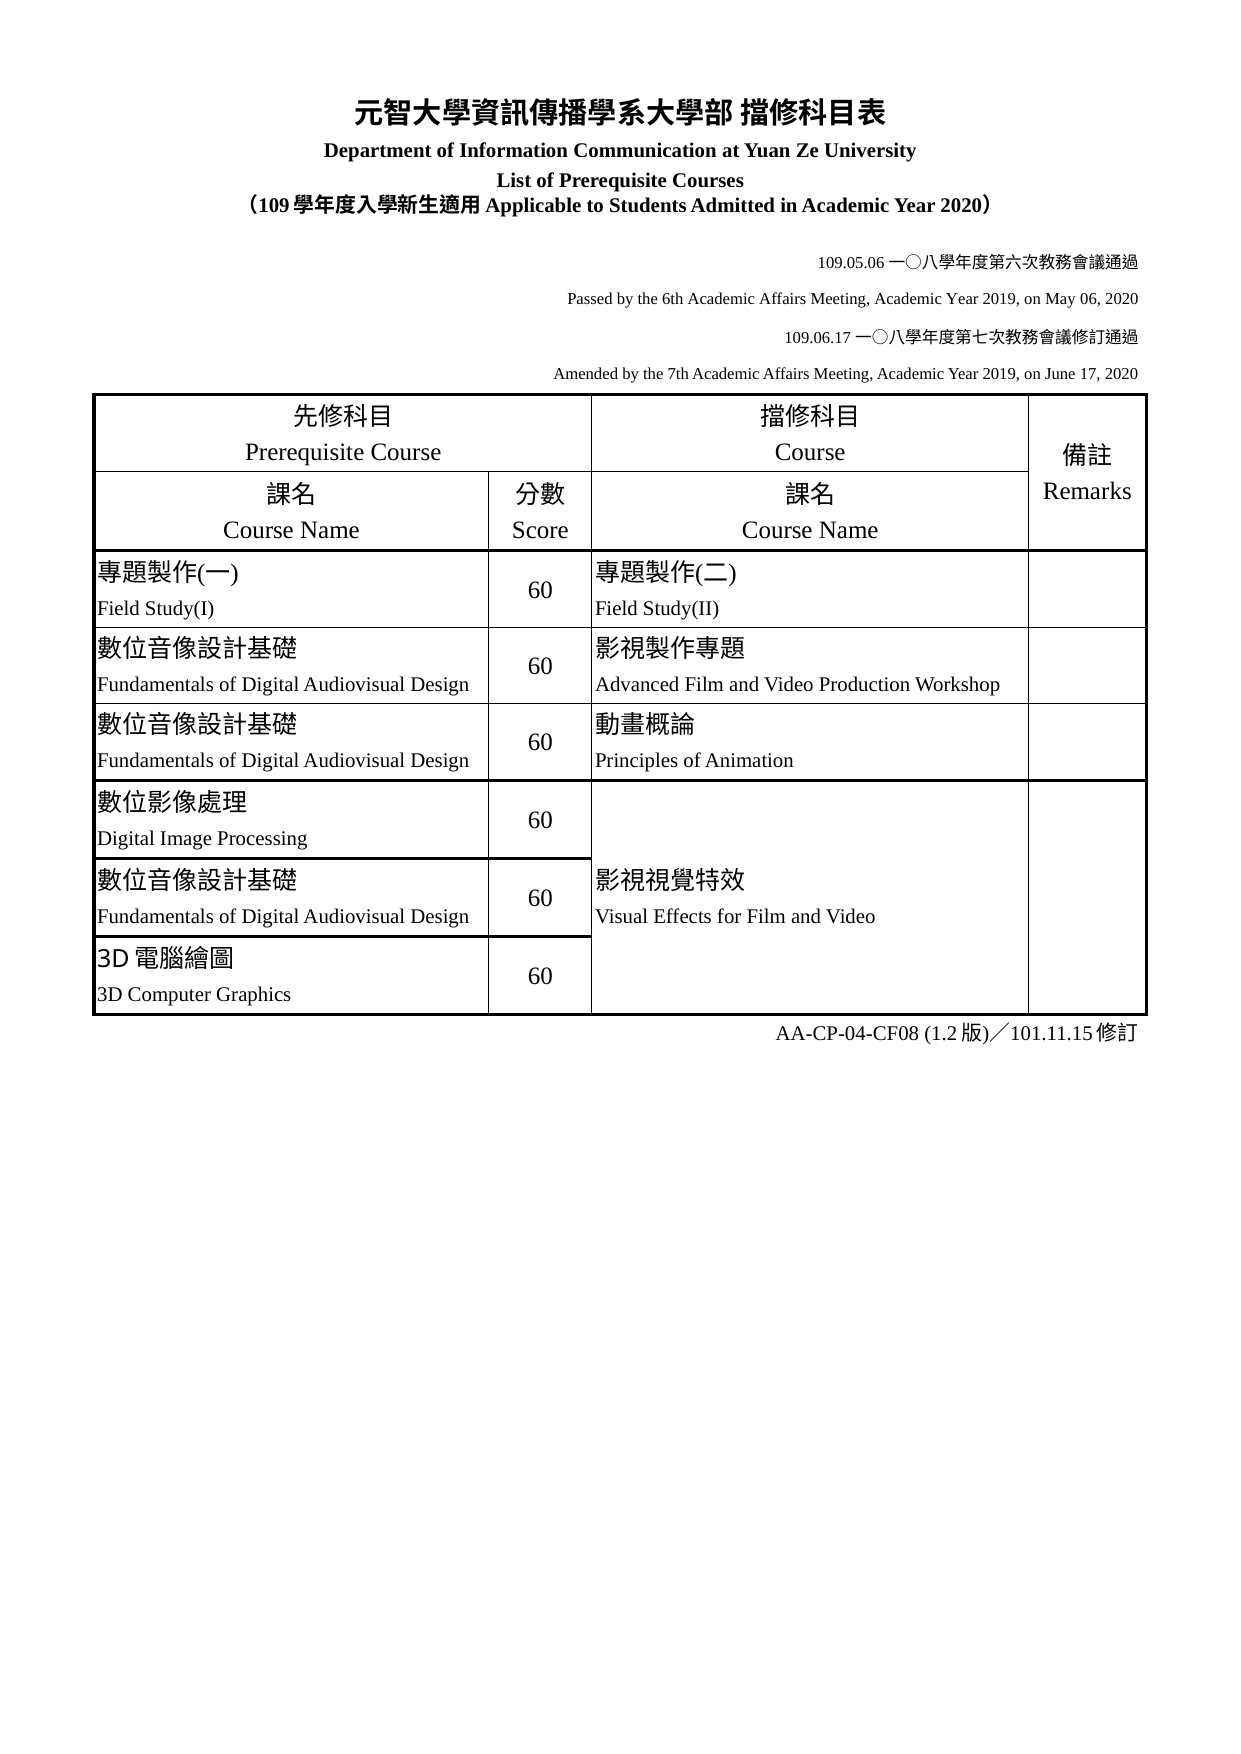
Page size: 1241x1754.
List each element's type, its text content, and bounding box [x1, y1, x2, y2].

table_header 擋修科目 Course [592, 396, 1028, 471]
table_cell 60 [489, 552, 591, 627]
text AA-CP-04-CF08 (1.2版)／101.11.15修訂 [75, 1016, 1138, 1047]
text Amended by the 7th Academic Affairs Meeting, Academic Year 2019, on June 17, 2020 [75, 355, 1138, 392]
table_cell [1029, 704, 1145, 779]
table_cell 60 [489, 782, 591, 857]
table_cell 影視視覺特效 Visual Effects for Film and Video [592, 782, 1028, 1013]
table_cell 60 [489, 938, 591, 1013]
table_cell 影視製作專題 Advanced Film and Video Production Workshop [592, 628, 1028, 703]
table_cell 數位音像設計基礎 Fundamentals of Digital Audiovisual Design [96, 628, 488, 703]
table_cell 數位音像設計基礎 Fundamentals of Digital Audiovisual Design [96, 704, 488, 779]
table_cell 專題製作(二) Field Study(II) [592, 552, 1028, 627]
text Department of Information Communication at Yuan Ze University [75, 138, 1165, 162]
text 元智大學資訊傳播學系大學部 擋修科目表 [75, 89, 1165, 132]
text （109學年度入學新生適用Applicable to Students Admitted in Academic Year 2020） [75, 192, 1165, 217]
table_cell 60 [489, 860, 591, 935]
text List of Prerequisite Courses [75, 168, 1165, 192]
table_cell [1029, 782, 1145, 1013]
table_cell 課名 Course Name [592, 472, 1028, 549]
table_cell 3D電腦繪圖 3D Computer Graphics [96, 938, 488, 1013]
table_cell [1029, 552, 1145, 627]
text Passed by the 6th Academic Affairs Meeting, Academic Year 2019, on May 06, 2020 [75, 280, 1138, 317]
table_cell 專題製作(一) Field Study(I) [96, 552, 488, 627]
table_cell 課名 Course Name [96, 472, 488, 549]
table_cell [1029, 628, 1145, 703]
table_cell 數位影像處理 Digital Image Processing [96, 782, 488, 857]
table_cell 60 [489, 704, 591, 779]
table_header 先修科目 Prerequisite Course [96, 396, 591, 471]
table_cell 數位音像設計基礎 Fundamentals of Digital Audiovisual Design [96, 860, 488, 935]
table_cell 動畫概論 Principles of Animation [592, 704, 1028, 779]
table_cell 60 [489, 628, 591, 703]
text 109.05.06 一○八學年度第六次教務會議通過 [75, 242, 1138, 280]
text 109.06.17 一○八學年度第七次教務會議修訂通過 [75, 317, 1138, 355]
table_cell 分數 Score [489, 472, 591, 549]
table_header 備註 Remarks [1029, 396, 1145, 549]
